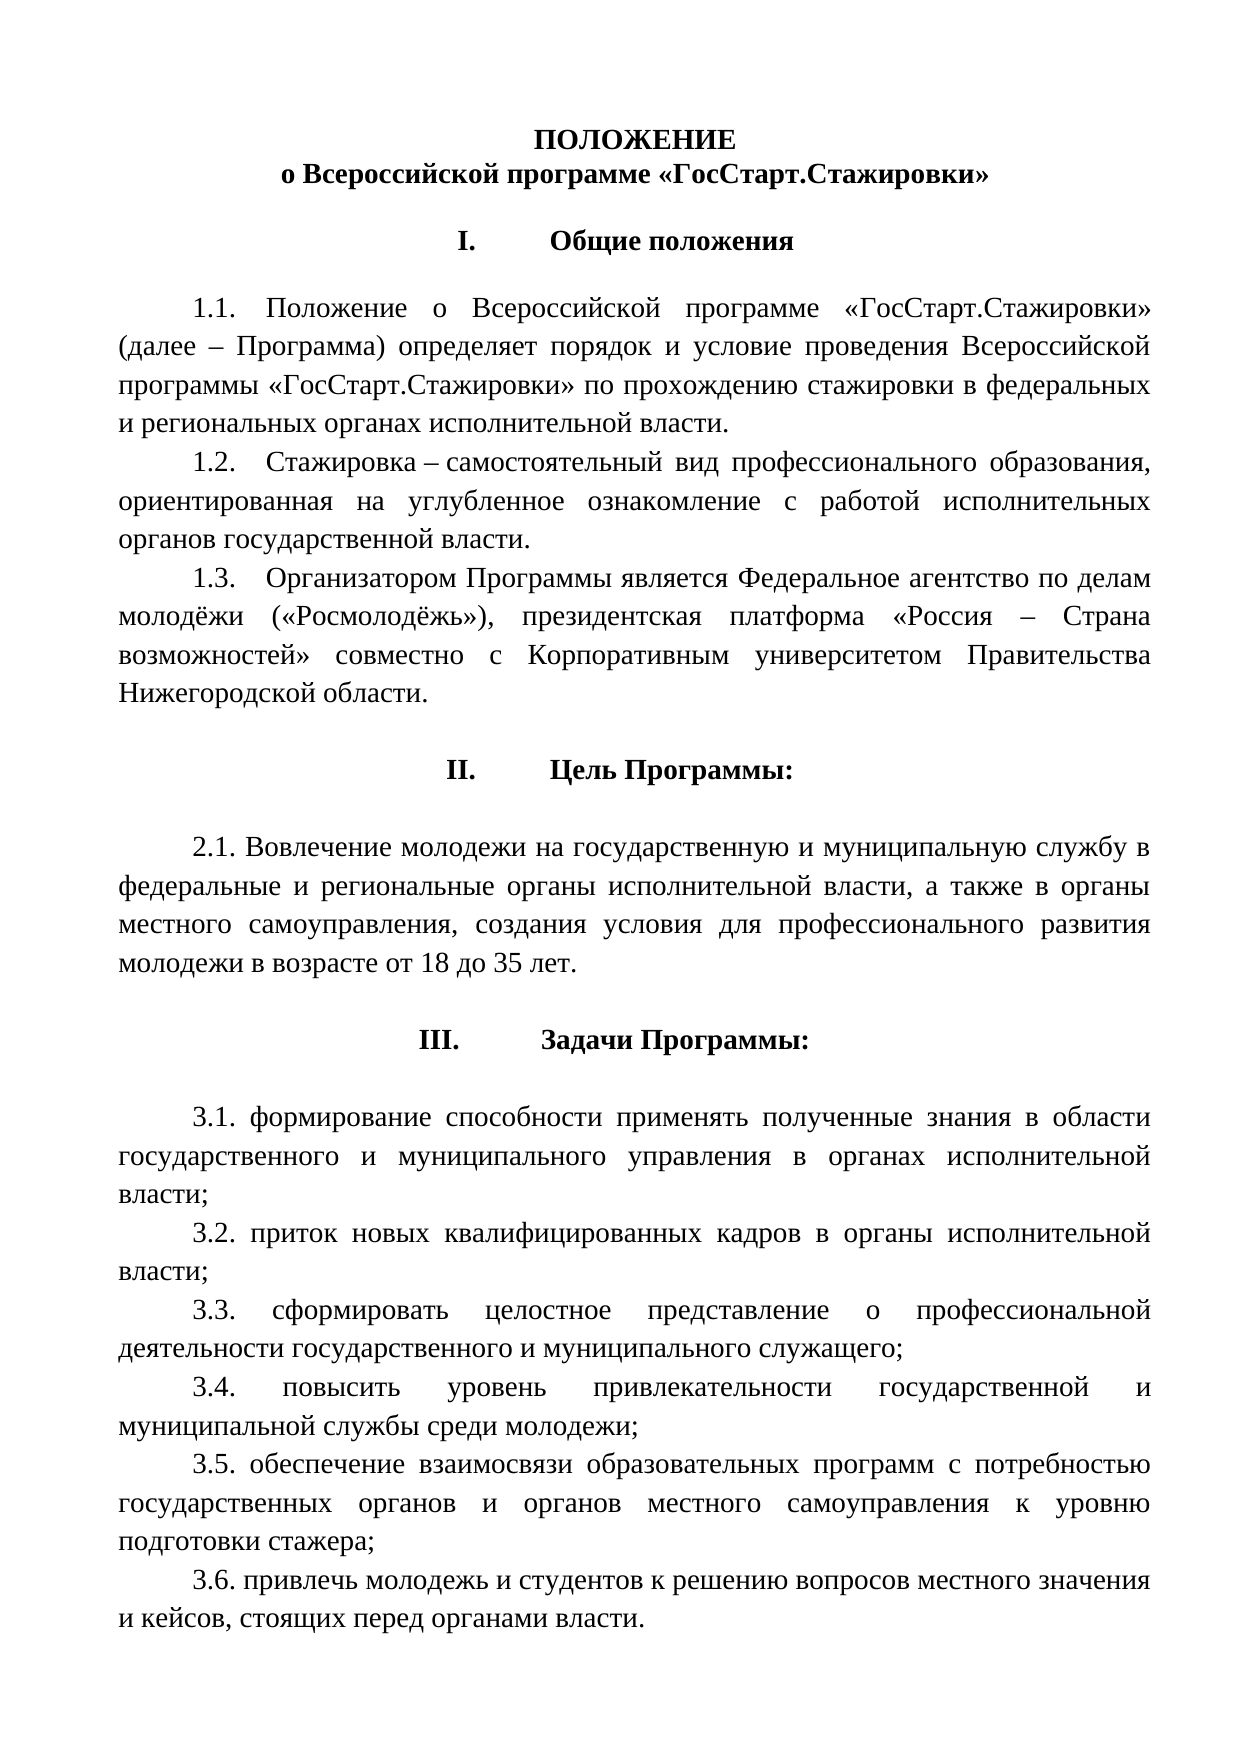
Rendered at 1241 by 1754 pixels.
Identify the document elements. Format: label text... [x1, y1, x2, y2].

list Организатором Программы является Федеральное агентство по делам молодёжи («Росмолодёжь»), президентская платформа «Россия – Страна возможностей» совместно с Корпоративным университетом Правительства Нижегородской области. [118, 560, 1152, 709]
list 3.6. привлечь молодежь и студентов к решению вопросов местного значения и кейсов, стоящих перед органами власти. [118, 1562, 1152, 1634]
list Общие положения [118, 223, 1152, 256]
text о Всероссийской программе «ГосСтарт.Стажировки» [118, 156, 1152, 189]
text ПОЛОЖЕНИЕ [118, 122, 1152, 156]
list Задачи Программы: [118, 1022, 1152, 1056]
list 3.5. обеспечение взаимосвязи образовательных программ с потребностью государственных органов и органов местного самоуправления к уровню подготовки стажера; [118, 1446, 1152, 1557]
list Цель Программы: [118, 752, 1152, 786]
list 2.1. Вовлечение молодежи на государственную и муниципальную службу в федеральные и региональные органы исполнительной власти, а также в органы местного самоуправления, создания условия для профессионального развития молодежи в возрасте от 18 до 35 лет. [118, 829, 1152, 979]
list Положение о Всероссийской программе «ГосСтарт.Стажировки» (далее – Программа) определяет порядок и условие проведения Всероссийской программы «ГосСтарт.Стажировки» по прохождению стажировки в федеральных и региональных органах исполнительной власти. [118, 290, 1152, 439]
list 3.4. повысить уровень привлекательности государственной и муниципальной службы среди молодежи; [118, 1369, 1152, 1441]
list 3.1. формирование способности применять полученные знания в области государственного и муниципального управления в органах исполнительной власти; [118, 1099, 1152, 1210]
list 3.3. сформировать целостное представление о профессиональной деятельности государственного и муниципального служащего; [118, 1292, 1152, 1364]
list 3.2. приток новых квалифицированных кадров в органы исполнительной власти; [118, 1215, 1152, 1287]
list Стажировка – самостоятельный вид профессионального образования, ориентированная на углубленное ознакомление с работой исполнительных органов государственной власти. [118, 444, 1152, 555]
